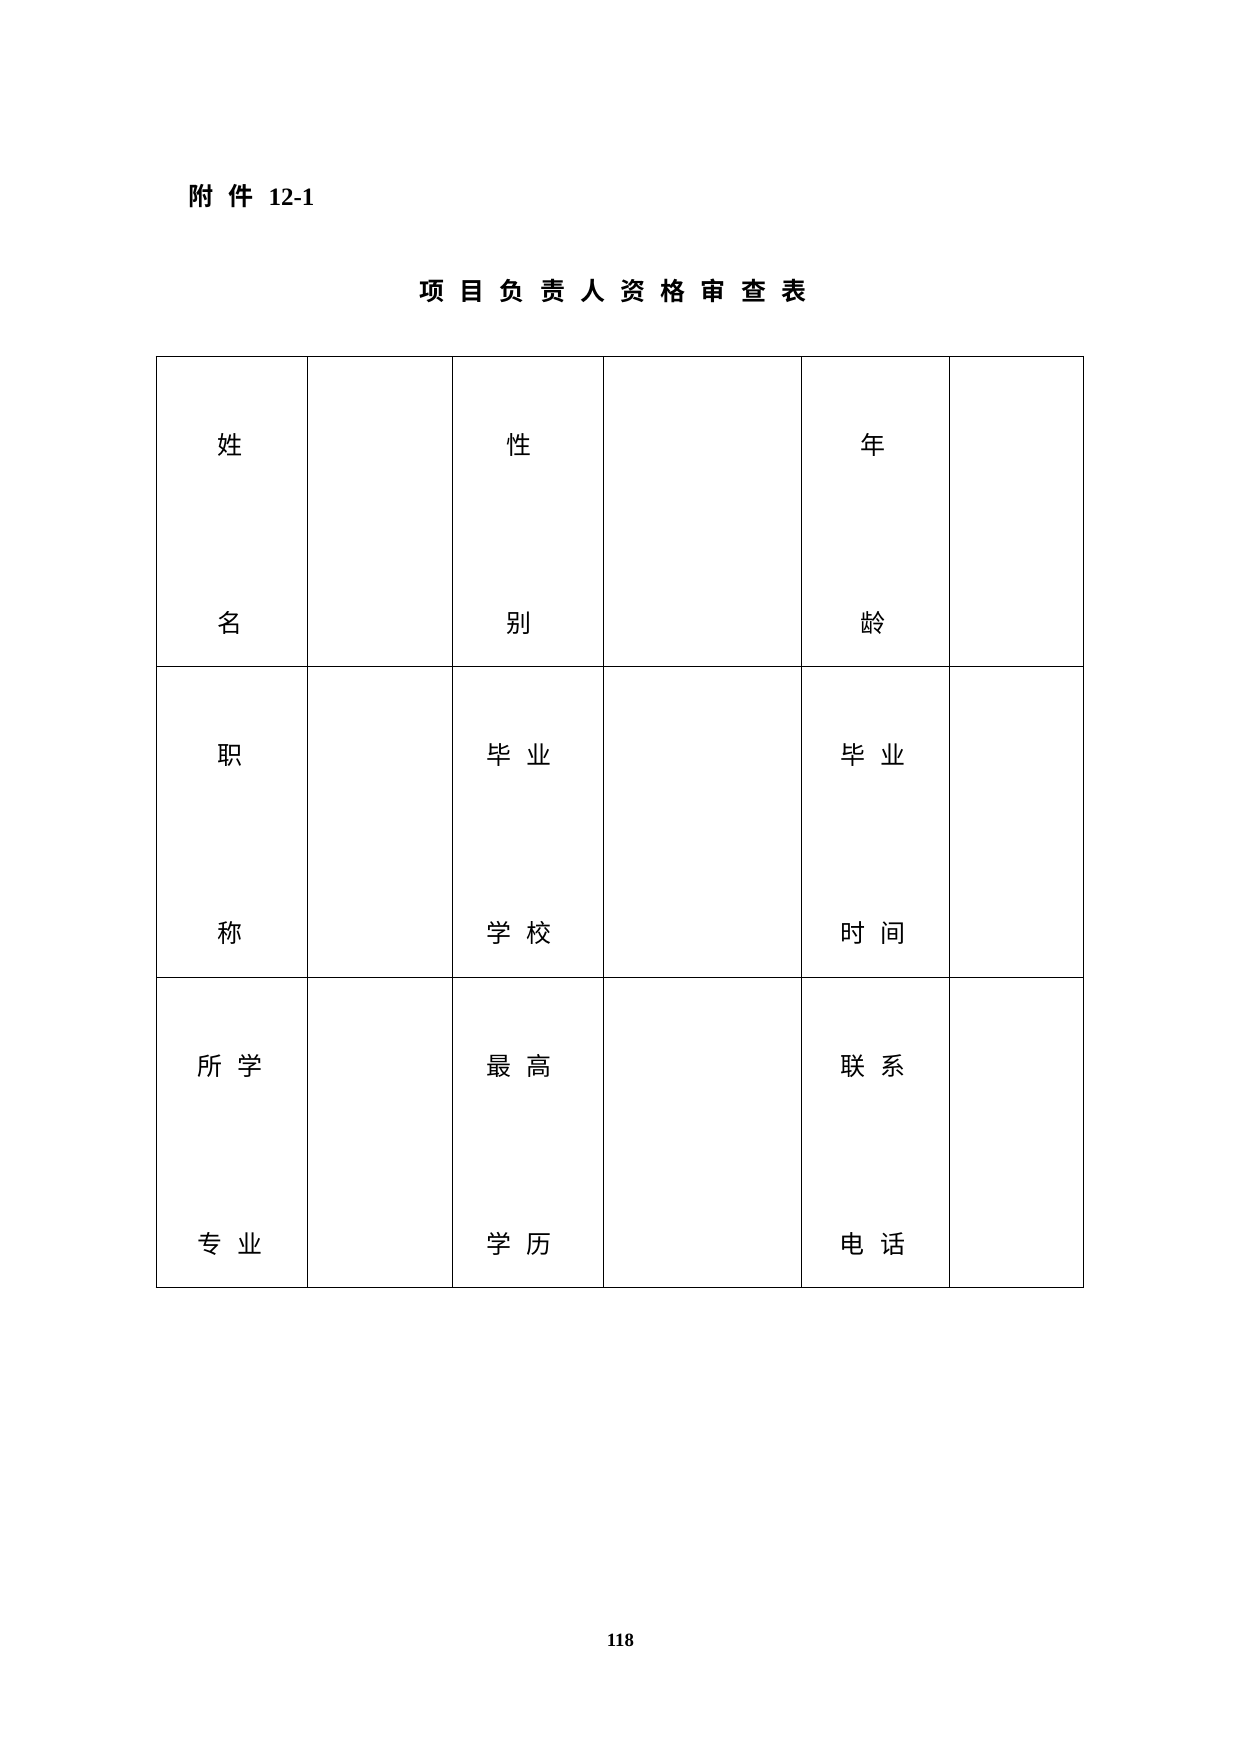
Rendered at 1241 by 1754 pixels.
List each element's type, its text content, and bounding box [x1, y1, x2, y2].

table_cell [950, 978, 1083, 1287]
table_cell 毕业时间 [802, 667, 949, 977]
table_cell [308, 978, 452, 1287]
text 项目负责人资格审查表 [188, 260, 1052, 319]
table_cell 最高学历 [453, 978, 603, 1287]
table_header 性 别 [453, 357, 603, 666]
table_cell [308, 667, 452, 977]
table_header [308, 357, 452, 666]
table_header 姓 名 [157, 357, 307, 666]
table_header [604, 357, 801, 666]
table_cell 职 称 [157, 667, 307, 977]
table_cell [604, 667, 801, 977]
table_cell 所学专业 [157, 978, 307, 1287]
table_header 年 龄 [802, 357, 949, 666]
table_cell 毕业学校 [453, 667, 603, 977]
table_header [950, 357, 1083, 666]
table_cell [604, 978, 801, 1287]
table_cell 联系电话 [802, 978, 949, 1287]
text 附件12-1 [188, 164, 1052, 224]
table_cell [950, 667, 1083, 977]
